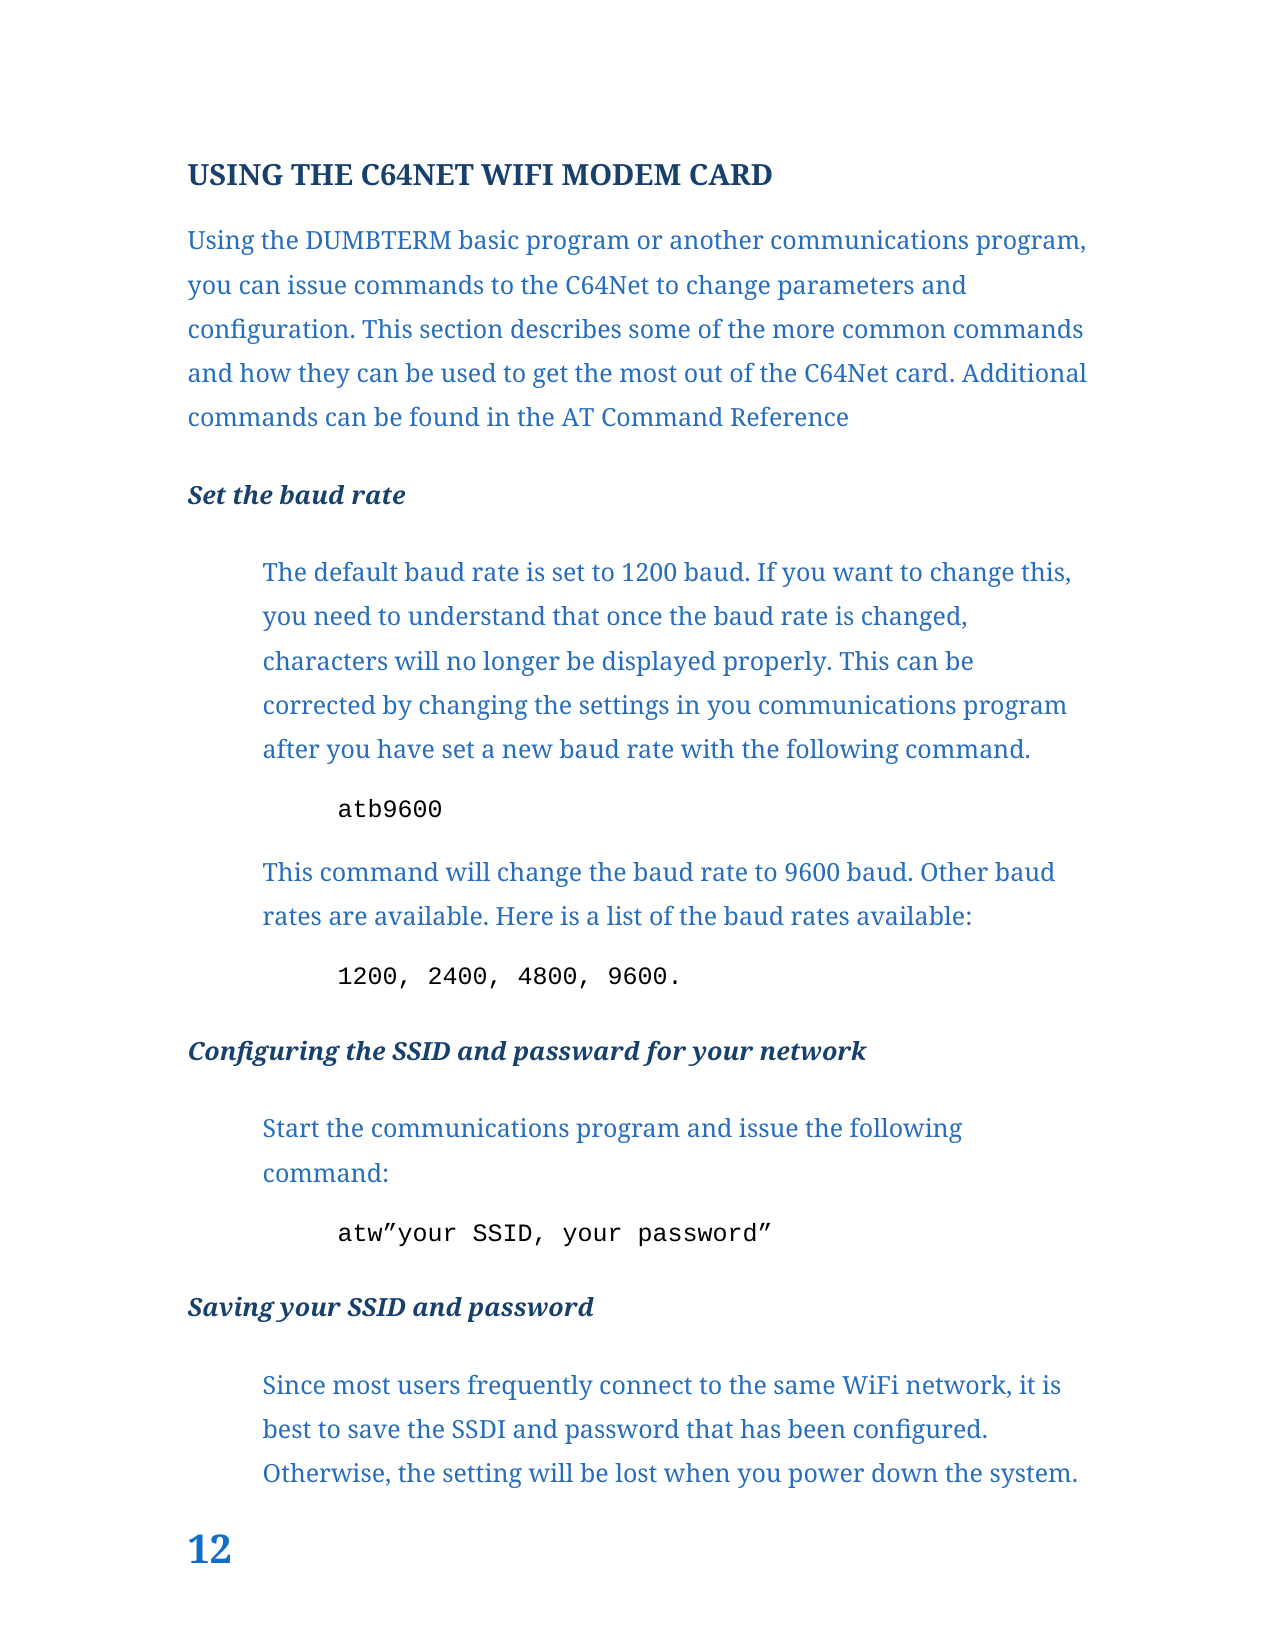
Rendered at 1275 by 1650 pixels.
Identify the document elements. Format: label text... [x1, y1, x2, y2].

subtitle Saving your SSID and password [187, 1290, 1087, 1324]
text 1200, 2400, 4800, 9600. [262, 964, 1087, 992]
text atw”your SSID, your password” [262, 1220, 1087, 1249]
text atb9600 [262, 797, 1087, 825]
subtitle Using the C64Net WiFi MODEM Card [187, 154, 1087, 194]
subtitle Configuring the SSID and passward for your network [187, 1034, 1087, 1068]
text This command will change the baud rate to 9600 baud. Other baud rates are available. Here is a list of the baud rates available: [262, 854, 1087, 933]
text Start the communications program and issue the following command: [262, 1111, 1087, 1189]
text Using the DUMBTERM basic program or another communications program, you can issue commands to the C64Net to change parameters and configuration. This section describes some of the more common commands and how they can be used to get the most out of the C64Net card. Additional commands can be found in the AT Command Reference [187, 223, 1087, 434]
text Since most users frequently connect to the same WiFi network, it is best to save the SSDI and password that has been configured. Otherwise, the setting will be lost when you power down the system. [262, 1367, 1087, 1490]
text The default baud rate is set to 1200 baud. If you want to change this, you need to understand that once the baud rate is changed, characters will no longer be displayed properly. This can be corrected by changing the settings in you communications program after you have set a new baud rate with the following command. [262, 555, 1087, 766]
subtitle Set the baud rate [187, 477, 1087, 511]
